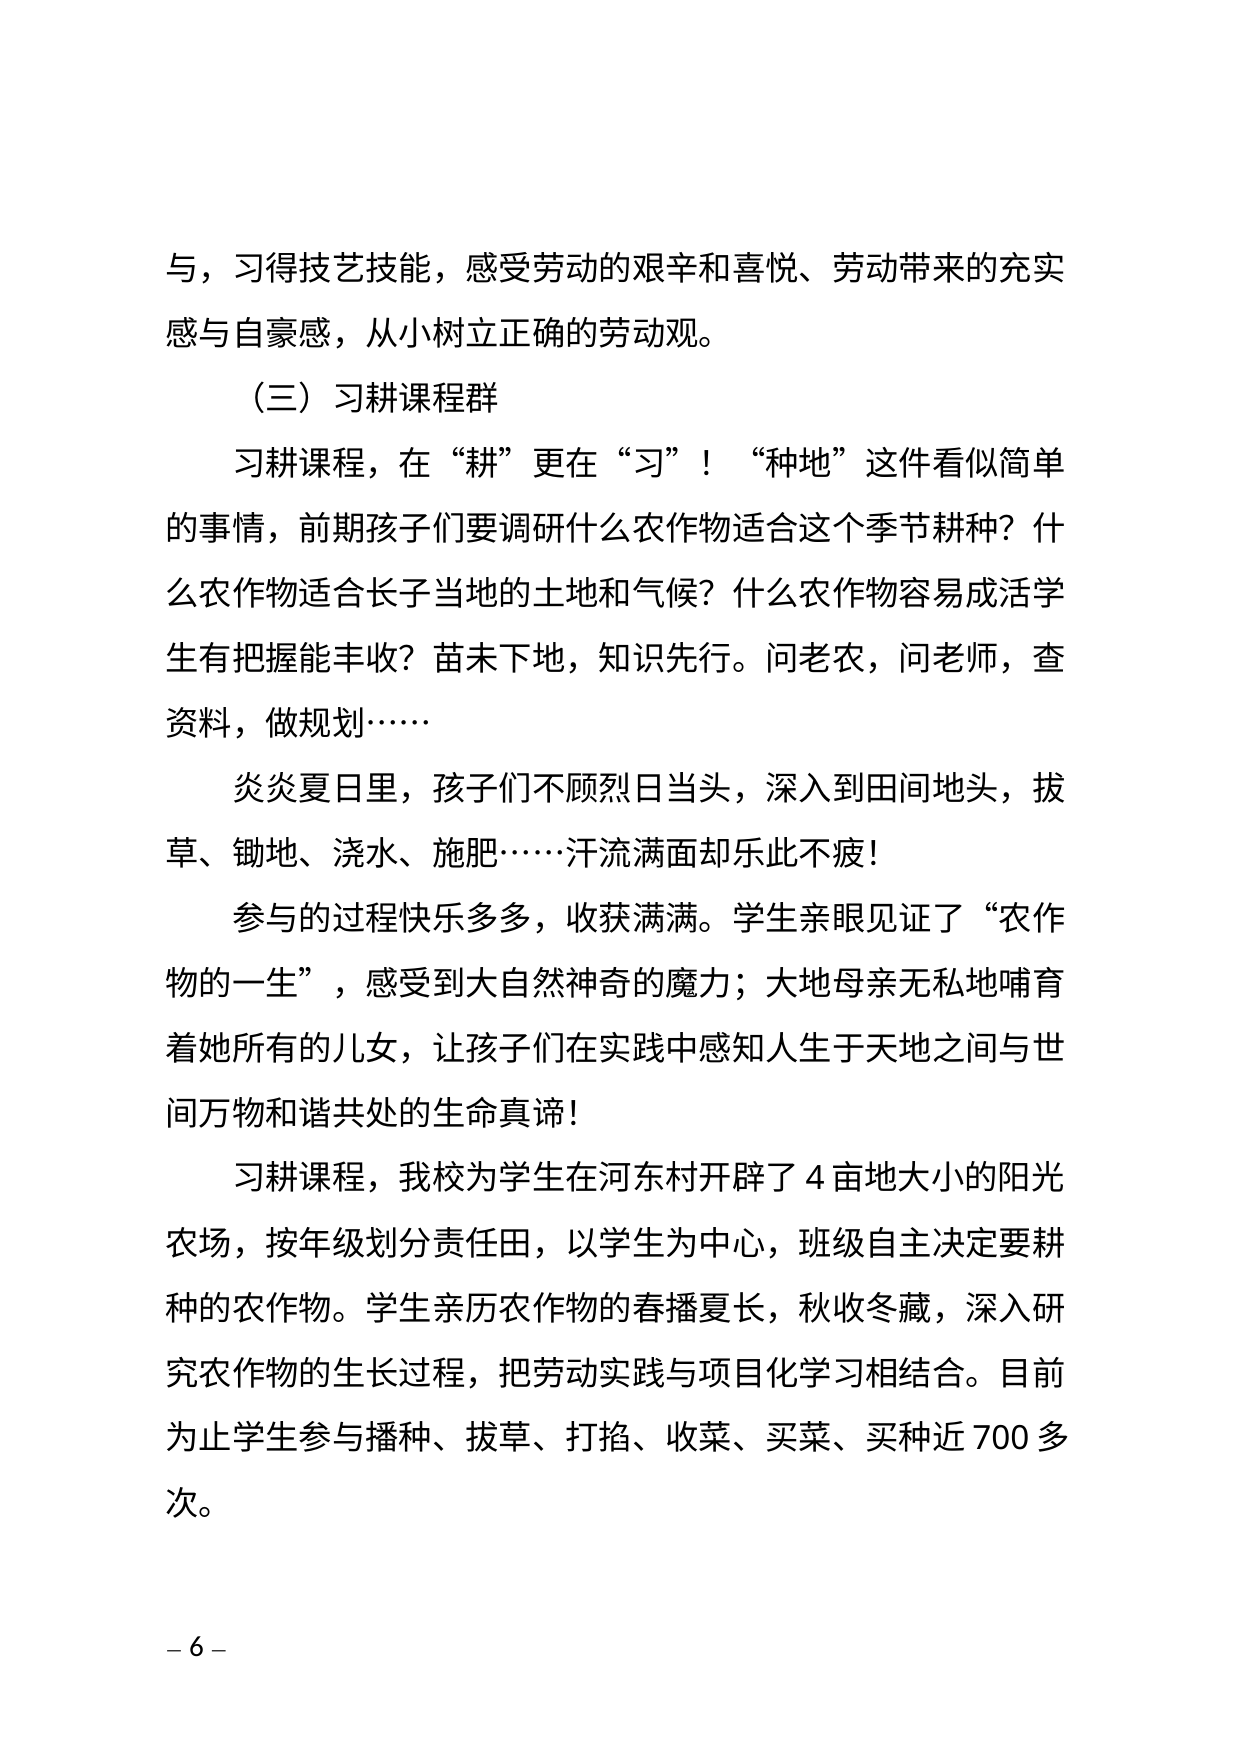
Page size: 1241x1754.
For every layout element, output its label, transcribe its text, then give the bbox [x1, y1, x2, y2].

text 习耕课程，在“耕”更在“习”！“种地”这件看似简单的事情，前期孩子们要调研什么农作物适合这个季节耕种？什么农作物适合长子当地的土地和气候？什么农作物容易成活学生有把握能丰收？苗未下地，知识先行。问老农，问老师，查资料，做规划…… [165, 428, 1087, 753]
text 参与的过程快乐多多，收获满满。学生亲眼见证了“农作物的一生”，感受到大自然神奇的魔力；大地母亲无私地哺育着她所有的儿女，让孩子们在实践中感知人生于天地之间与世间万物和谐共处的生命真谛！ [165, 883, 1087, 1143]
text 炎炎夏日里，孩子们不顾烈日当头，深入到田间地头，拔草、锄地、浇水、施肥……汗流满面却乐此不疲！ [165, 753, 1087, 883]
text 习耕课程，我校为学生在河东村开辟了4亩地大小的阳光农场，按年级划分责任田，以学生为中心，班级自主决定要耕种的农作物。学生亲历农作物的春播夏长，秋收冬藏，深入研究农作物的生长过程，把劳动实践与项目化学习相结合。目前为止学生参与播种、拔草、打掐、收菜、买菜、买种近700多次。 [165, 1143, 1087, 1533]
subtitle （三）习耕课程群 [165, 363, 1087, 428]
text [165, 233, 1087, 363]
